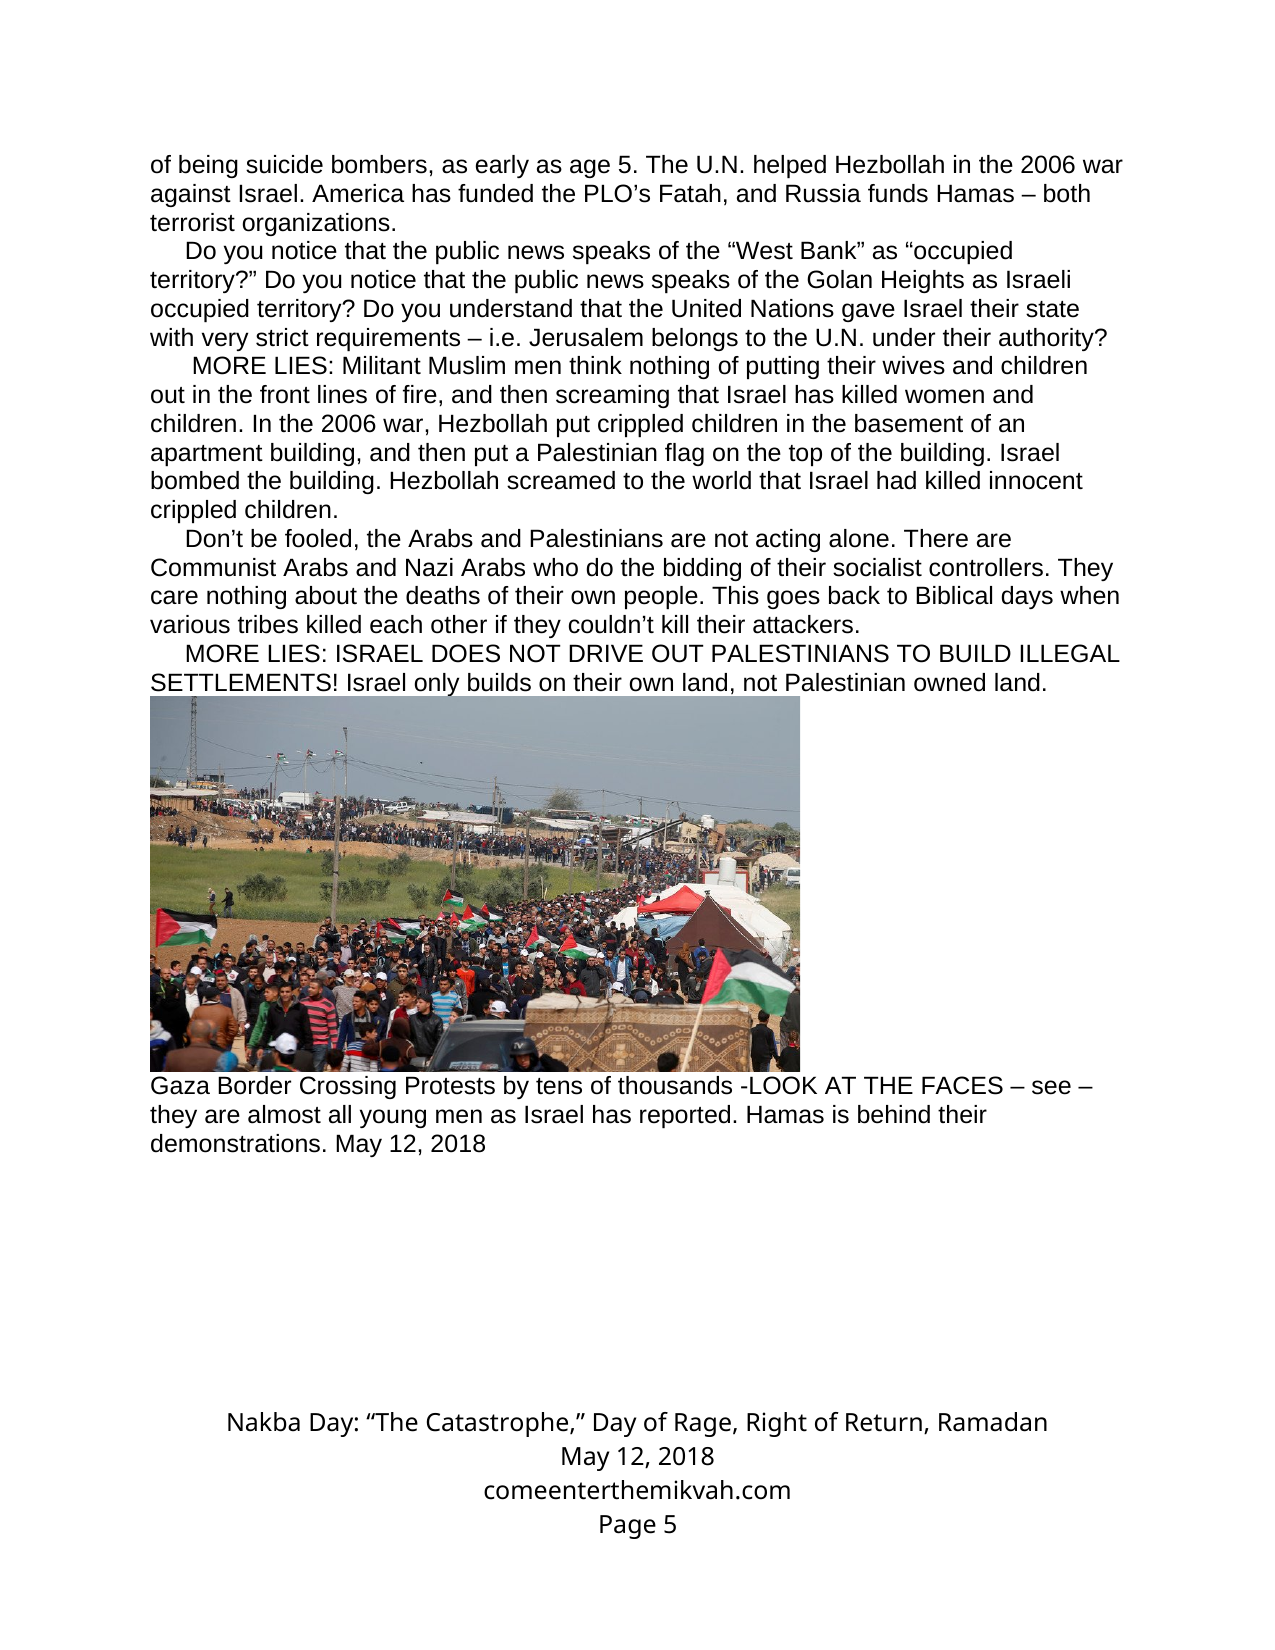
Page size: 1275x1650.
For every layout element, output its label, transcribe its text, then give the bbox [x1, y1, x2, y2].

text Don’t be fooled, the Arabs and Palestinians are not acting alone. There are Communist Arabs and Nazi Arabs who do the bidding of their socialist controllers. They care nothing about the deaths of their own people. This goes back to Biblical days when various tribes killed each other if they couldn’t kill their attackers. [150, 524, 1125, 639]
text Do you notice that the public news speaks of the “West Bank” as “occupied territory?” Do you notice that the public news speaks of the Golan Heights as Israeli occupied territory? Do you understand that the United Nations gave Israel their state with very strict requirements – i.e. Jerusalem belongs to the U.N. under their authority? [150, 236, 1125, 351]
text Gaza Border Crossing Protests by tens of thousands -LOOK AT THE FACES – see – they are almost all young men as Israel has reported. Hamas is behind their demonstrations. May 12, 2018 [150, 1071, 1125, 1157]
text MORE LIES: Militant Muslim men think nothing of putting their wives and children out in the front lines of fire, and then screaming that Israel has killed women and children. In the 2006 war, Hezbollah put crippled children in the basement of an apartment building, and then put a Palestinian flag on the top of the building. Israel bombed the building. Hezbollah screamed to the world that Israel had killed innocent crippled children. [150, 351, 1125, 524]
picture [150, 696, 801, 1072]
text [150, 150, 1125, 236]
text MORE LIES: ISRAEL DOES NOT DRIVE OUT PALESTINIANS TO BUILD ILLEGAL SETTLEMENTS! Israel only builds on their own land, not Palestinian owned land. [150, 639, 1125, 696]
